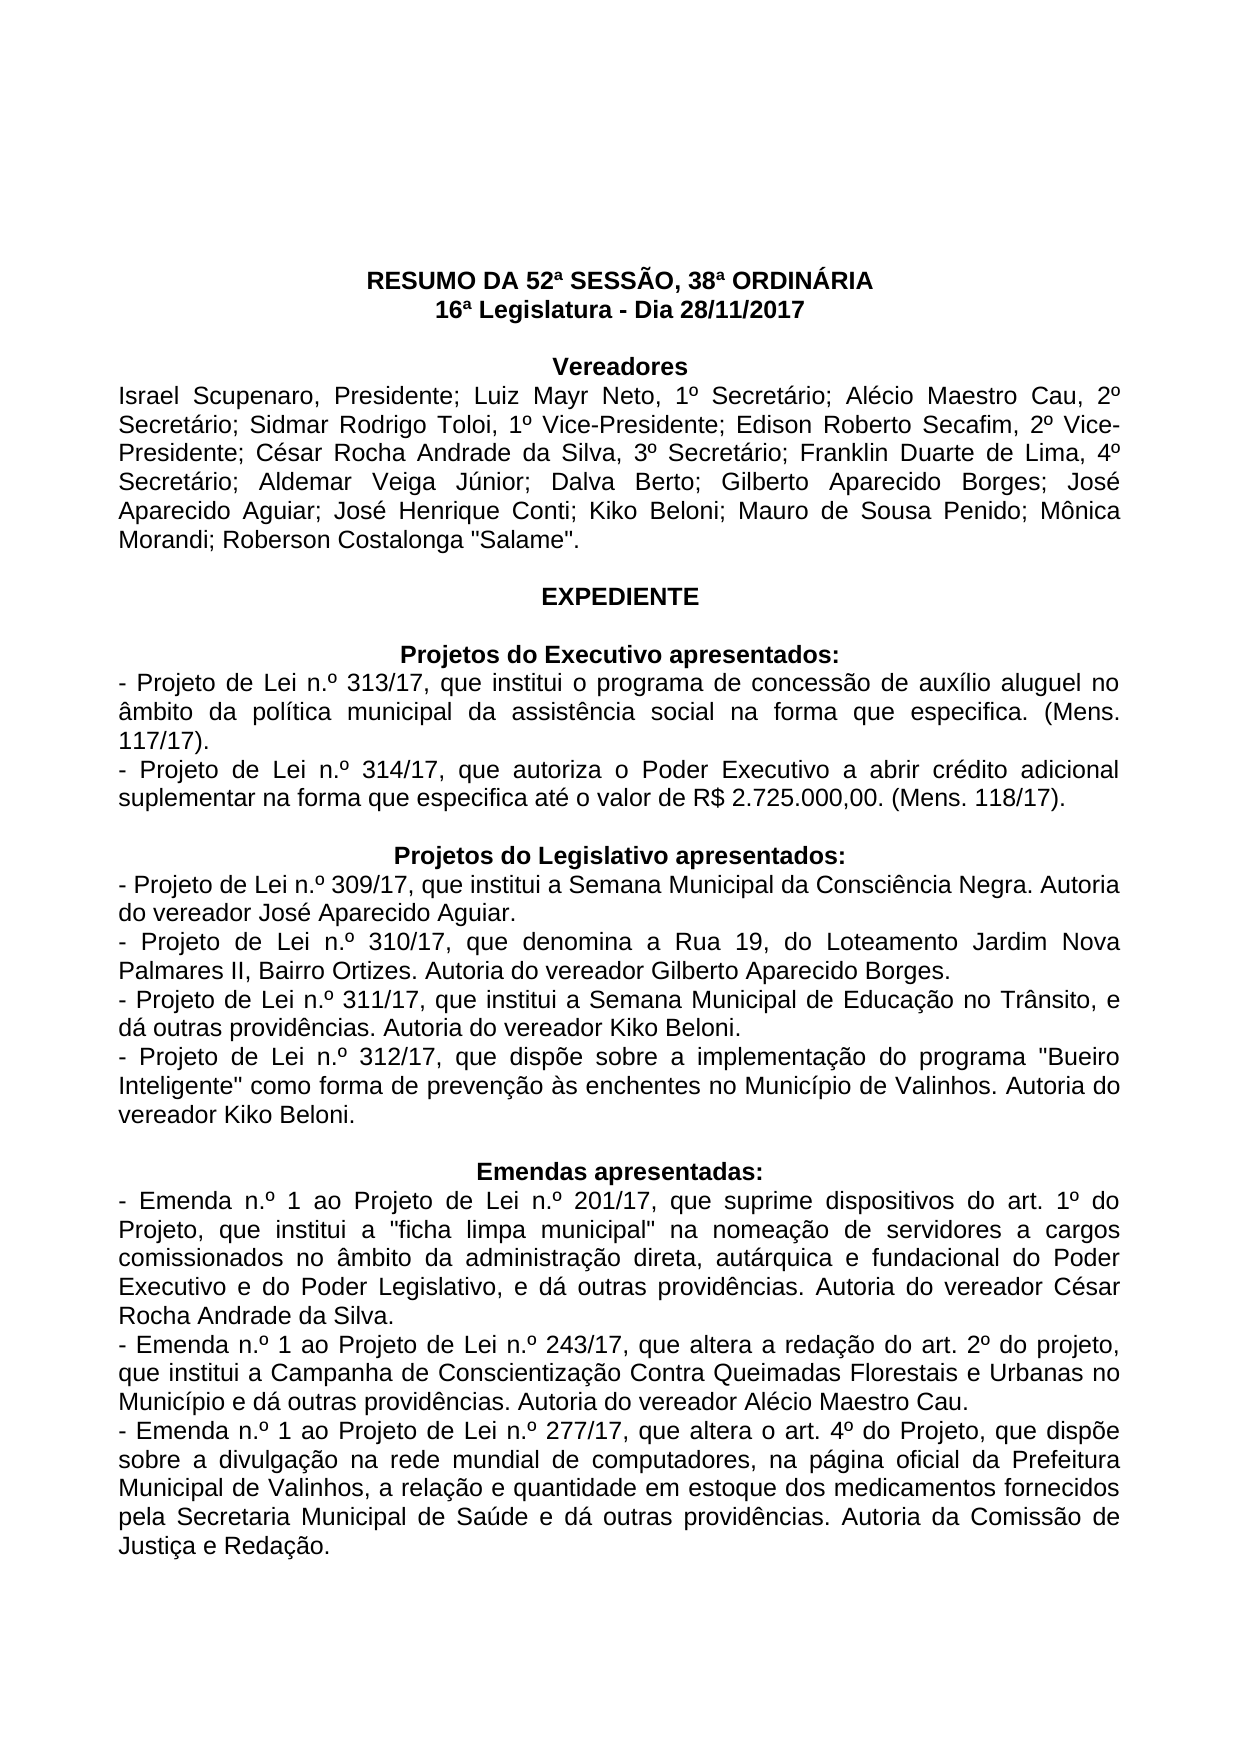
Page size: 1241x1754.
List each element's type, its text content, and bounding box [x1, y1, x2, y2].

text Israel Scupenaro, Presidente; Luiz Mayr Neto, 1º Secretário; Alécio Maestro Cau, 2º Secretário; Sidmar Rodrigo Toloi, 1º Vice-Presidente; Edison Roberto Secafim, 2º Vice-Presidente; César Rocha Andrade da Silva, 3º Secretário; Franklin Duarte de Lima, 4º Secretário; Aldemar Veiga Júnior; Dalva Berto; Gilberto Aparecido Borges; José Aparecido Aguiar; José Henrique Conti; Kiko Beloni; Mauro de Sousa Penido; Mônica Morandi; Roberson Costalonga "Salame". [118, 381, 1122, 553]
text - Projeto de Lei n.º 312/17, que dispõe sobre a implementação do programa "Bueiro Inteligente" como forma de prevenção às enchentes no Município de Valinhos. Autoria do vereador Kiko Beloni. [118, 1042, 1122, 1128]
text Projetos do Legislativo apresentados: [118, 841, 1122, 869]
text - Emenda n.º 1 ao Projeto de Lei n.º 277/17, que altera o art. 4º do Projeto, que dispõe sobre a divulgação na rede mundial de computadores, na página oficial da Prefeitura Municipal de Valinhos, a relação e quantidade em estoque dos medicamentos fornecidos pela Secretaria Municipal de Saúde e dá outras providências. Autoria da Comissão de Justiça e Redação. [118, 1416, 1122, 1559]
text - Emenda n.º 1 ao Projeto de Lei n.º 243/17, que altera a redação do art. 2º do projeto, que institui a Campanha de Conscientização Contra Queimadas Florestais e Urbanas no Município e dá outras providências. Autoria do vereador Alécio Maestro Cau. [118, 1329, 1122, 1416]
text RESUMO DA 52ª SESSÃO, 38ª ORDINÁRIA [118, 266, 1122, 294]
text - Projeto de Lei n.º 309/17, que institui a Semana Municipal da Consciência Negra. Autoria do vereador José Aparecido Aguiar. [118, 869, 1122, 927]
text Projetos do Executivo apresentados: [118, 639, 1122, 668]
text Emendas apresentadas: [118, 1157, 1122, 1186]
text - Projeto de Lei n.º 314/17, que autoriza o Poder Executivo a abrir crédito adicional suplementar na forma que especifica até o valor de R$ 2.725.000,00. (Mens. 118/17). [118, 754, 1122, 812]
text - Projeto de Lei n.º 310/17, que denomina a Rua 19, do Loteamento Jardim Nova Palmares II, Bairro Ortizes. Autoria do vereador Gilberto Aparecido Borges. [118, 927, 1122, 984]
text - Emenda n.º 1 ao Projeto de Lei n.º 201/17, que suprime dispositivos do art. 1º do Projeto, que institui a "ficha limpa municipal" na nomeação de servidores a cargos comissionados no âmbito da administração direta, autárquica e fundacional do Poder Executivo e do Poder Legislativo, e dá outras providências. Autoria do vereador César Rocha Andrade da Silva. [118, 1186, 1122, 1329]
text EXPEDIENTE [118, 582, 1122, 611]
text 16ª Legislatura - Dia 28/11/2017 [118, 294, 1122, 323]
text Vereadores [118, 352, 1122, 381]
text - Projeto de Lei n.º 313/17, que institui o programa de concessão de auxílio aluguel no âmbito da política municipal da assistência social na forma que especifica. (Mens. 117/17). [118, 668, 1122, 754]
text - Projeto de Lei n.º 311/17, que institui a Semana Municipal de Educação no Trânsito, e dá outras providências. Autoria do vereador Kiko Beloni. [118, 984, 1122, 1042]
